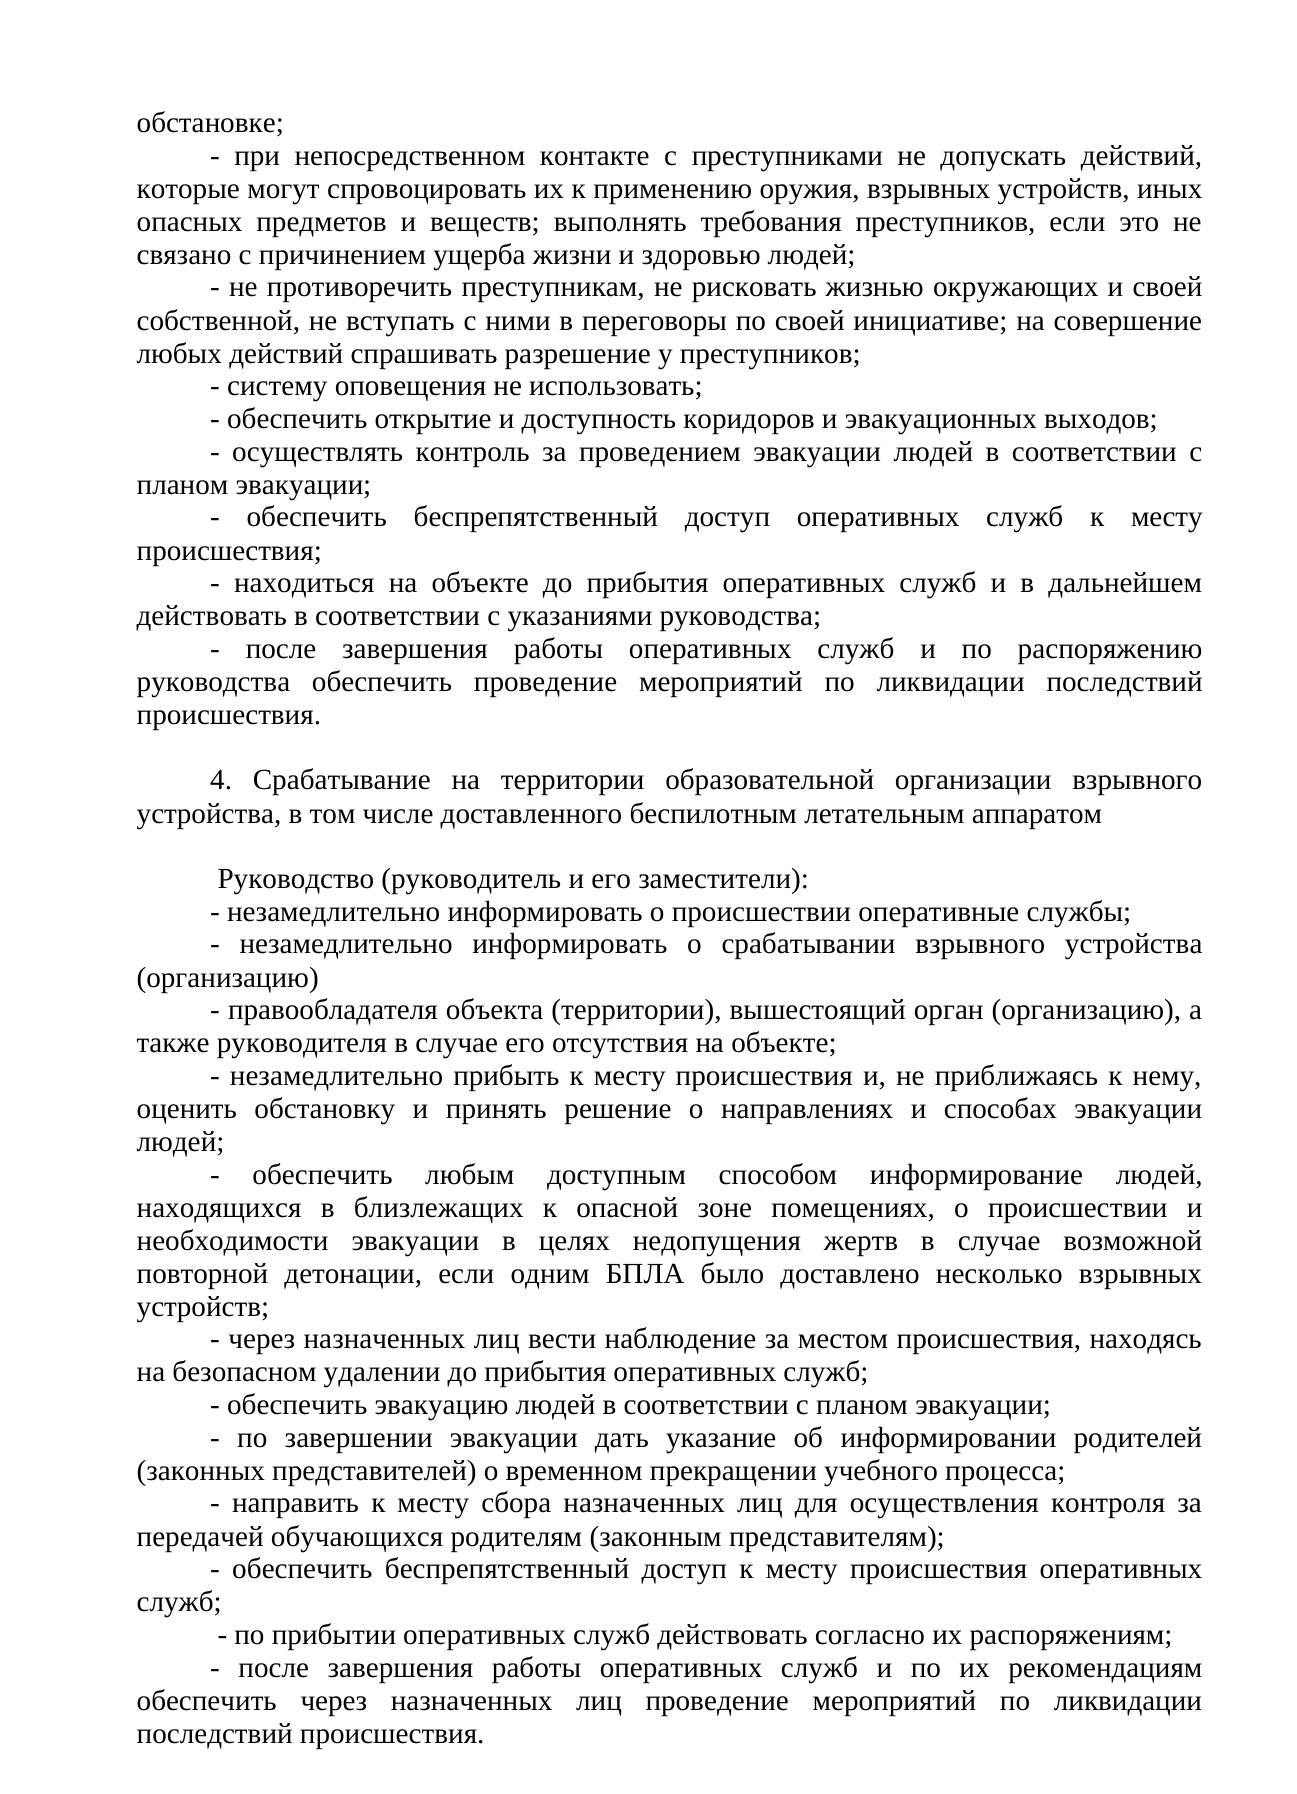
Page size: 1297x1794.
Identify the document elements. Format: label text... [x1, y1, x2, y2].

text - направить к месту сбора назначенных лиц для осуществления контроля за передачей обучающихся родителям (законным представителям); [136, 1487, 1203, 1552]
text - обеспечить эвакуацию людей в соответствии с планом эвакуации; [136, 1388, 1203, 1421]
text - осуществлять контроль за проведением эвакуации людей в соответствии с планом эвакуации; [136, 435, 1203, 501]
text - обеспечить открытие и доступность коридоров и эвакуационных выходов; [136, 402, 1203, 435]
text - обеспечить беспрепятственный доступ к месту происшествия оперативных служб; [136, 1552, 1203, 1618]
text - по завершении эвакуации дать указание об информировании родителей (законных представителей) о временном прекращении учебного процесса; [136, 1421, 1203, 1487]
text - незамедлительно информировать о срабатывании взрывного устройства (организацию) [136, 928, 1203, 993]
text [136, 106, 1203, 139]
text 4. Срабатывание на территории образовательной организации взрывного устройства, в том числе доставленного беспилотным летательным аппаратом [136, 763, 1203, 829]
text - после завершения работы оперативных служб и по распоряжению руководства обеспечить проведение мероприятий по ликвидации последствий происшествия. [136, 632, 1203, 731]
text - обеспечить беспрепятственный доступ оперативных служб к месту происшествия; [136, 501, 1203, 566]
text - незамедлительно прибыть к месту происшествия и, не приближаясь к нему, оценить обстановку и принять решение о направлениях и способах эвакуации людей; [136, 1059, 1203, 1158]
text - не противоречить преступникам, не рисковать жизнью окружающих и своей собственной, не вступать с ними в переговоры по своей инициативе; на совершение любых действий спрашивать разрешение у преступников; [136, 271, 1203, 369]
text - обеспечить любым доступным способом информирование людей, находящихся в близлежащих к опасной зоне помещениях, о происшествии и необходимости эвакуации в целях недопущения жертв в случае возможной повторной детонации, если одним БПЛА было доставлено несколько взрывных устройств; [136, 1158, 1203, 1322]
text - систему оповещения не использовать; [136, 369, 1203, 402]
text Руководство (руководитель и его заместители): [136, 862, 1203, 895]
text - находиться на объекте до прибытия оперативных служб и в дальнейшем действовать в соответствии с указаниями руководства; [136, 566, 1203, 632]
text - через назначенных лиц вести наблюдение за местом происшествия, находясь на безопасном удалении до прибытия оперативных служб; [136, 1322, 1203, 1388]
text - правообладателя объекта (территории), вышестоящий орган (организацию), а также руководителя в случае его отсутствия на объекте; [136, 993, 1203, 1059]
text - после завершения работы оперативных служб и по их рекомендациям обеспечить через назначенных лиц проведение мероприятий по ликвидации последствий происшествия. [136, 1651, 1203, 1749]
text - при непосредственном контакте с преступниками не допускать действий, которые могут спровоцировать их к применению оружия, взрывных устройств, иных опасных предметов и веществ; выполнять требования преступников, если это не связано с причинением ущерба жизни и здоровью людей; [136, 139, 1203, 271]
text - по прибытии оперативных служб действовать согласно их распоряжениям; [136, 1618, 1203, 1651]
text - незамедлительно информировать о происшествии оперативные службы; [136, 895, 1203, 928]
